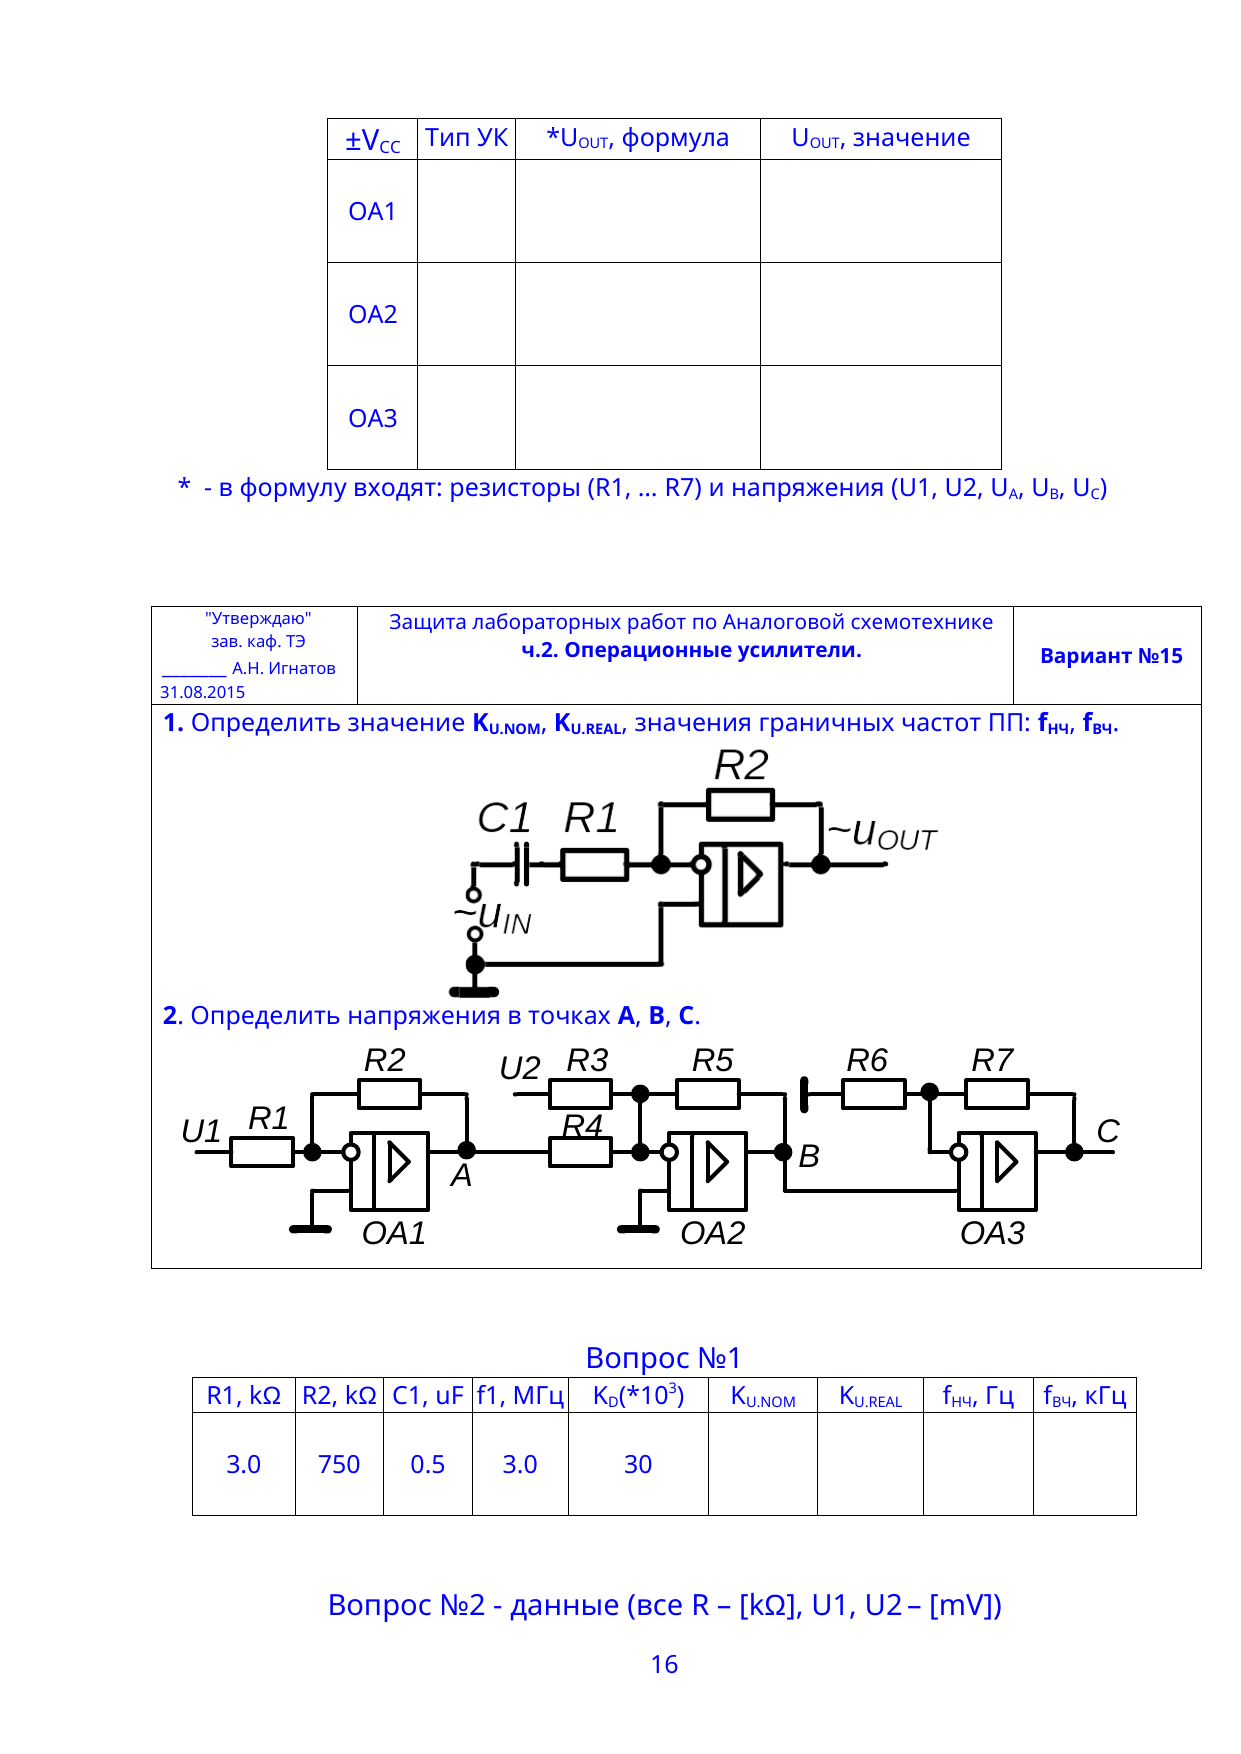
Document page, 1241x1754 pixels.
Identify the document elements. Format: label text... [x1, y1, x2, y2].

text * - в формулу входят: резисторы (R1, … R7) и напряжения (U1, U2, UA, UB, UC) [177, 469, 1152, 504]
table_cell 750 [296, 1413, 383, 1515]
table_header Вариант №15 [1014, 607, 1201, 703]
table_cell ОА1 [328, 160, 417, 262]
table_cell [709, 1413, 817, 1515]
table_cell ОА3 [328, 366, 417, 468]
table_header Тип УК [418, 119, 515, 159]
table_header fНЧ, Гц [924, 1378, 1033, 1412]
text Вопрос №2 - данные (все R – [kΩ], U1, U2 – [mV]) [177, 1584, 1152, 1624]
table_header fВЧ, кГц [1034, 1378, 1136, 1412]
table_cell [761, 160, 1001, 262]
table_header KD(*103) [569, 1378, 708, 1412]
table_header f1, МГц [473, 1378, 568, 1412]
table_cell 1. Определить значение KU.NOM, KU.REAL, значения граничных частот ПП: fНЧ, fВЧ. 2. Определить напряжения в точках A, B, C. [152, 705, 1201, 1268]
table_header *UOUT, формула [516, 119, 760, 159]
table_cell 3.0 [193, 1413, 295, 1515]
table_cell [418, 263, 515, 365]
table_cell [924, 1413, 1033, 1515]
text Вопрос №1 [177, 1337, 1152, 1377]
table_cell [818, 1413, 923, 1515]
table_cell [516, 366, 760, 468]
table_header UOUT, значение [761, 119, 1001, 159]
table_cell 3.0 [473, 1413, 568, 1515]
table_header "Утверждаю" зав. каф. ТЭ _______ А.Н. Игнатов 31.08.2015 [152, 607, 357, 703]
table_cell ОА2 [328, 263, 417, 365]
table_header KU.NOM [709, 1378, 817, 1412]
table_cell [761, 263, 1001, 365]
table_cell [418, 160, 515, 262]
table_cell [1034, 1413, 1136, 1515]
table_header ±VCC [328, 119, 417, 159]
table_cell [418, 366, 515, 468]
table_cell 30 [569, 1413, 708, 1515]
table_cell 0.5 [384, 1413, 472, 1515]
table_header Защита лабораторных работ по Аналоговой схемотехнике ч.2. Операционные усилители. [358, 607, 1013, 703]
table_cell [761, 366, 1001, 468]
table_cell [516, 263, 760, 365]
table_header R1, kΩ [193, 1378, 295, 1412]
table_header C1, uF [384, 1378, 472, 1412]
table_header KU.REAL [818, 1378, 923, 1412]
table_header R2, kΩ [296, 1378, 383, 1412]
table_cell [516, 160, 760, 262]
